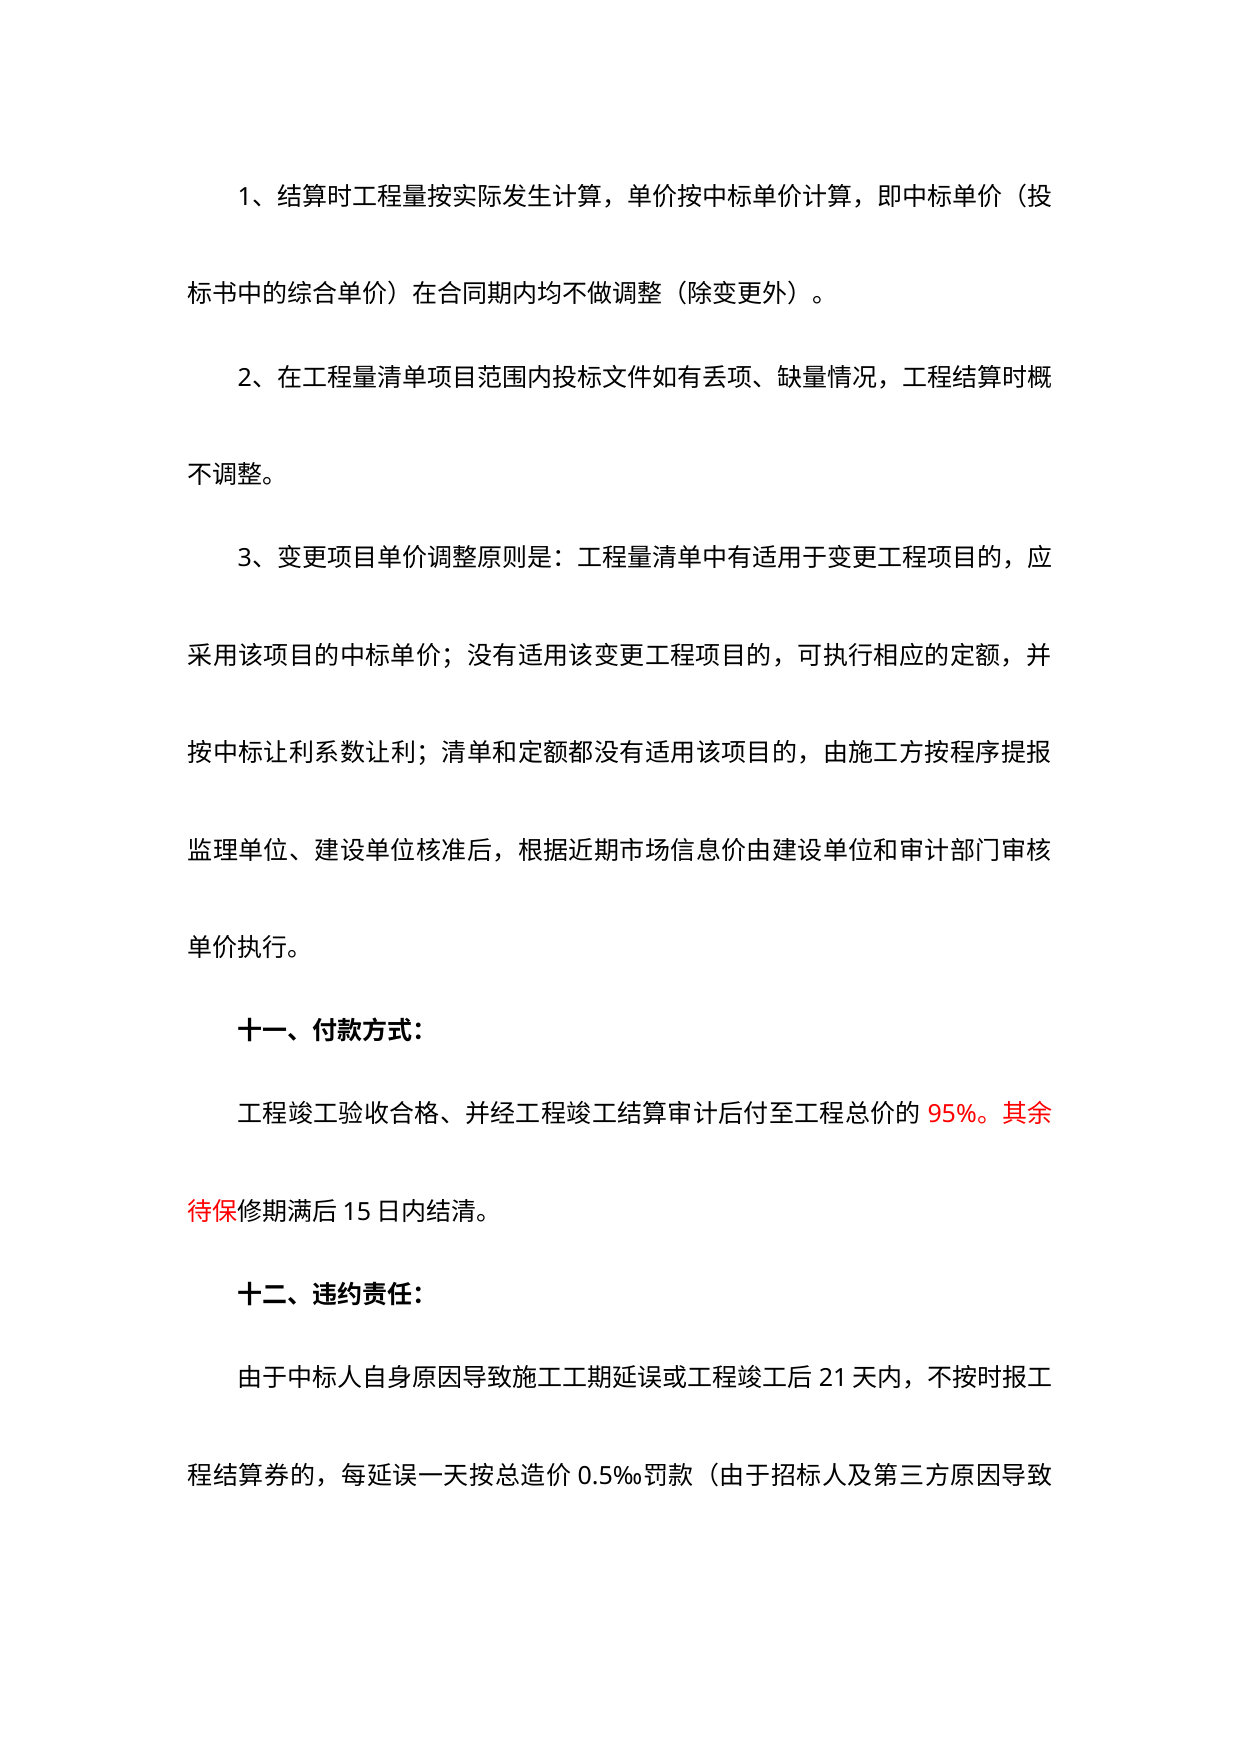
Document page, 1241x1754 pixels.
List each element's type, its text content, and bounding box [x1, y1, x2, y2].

text 3、变更项目单价调整原则是：工程量清单中有适用于变更工程项目的，应采用该项目的中标单价；没有适用该变更工程项目的，可执行相应的定额，并按中标让利系数让利；清单和定额都没有适用该项目的，由施工方按程序提报监理单位、建设单位核准后，根据近期市场信息价由建设单位和审计部门审核单价执行。 [187, 523, 1053, 978]
text 2、在工程量清单项目范围内投标文件如有丢项、缺量情况，工程结算时概不调整。 [187, 343, 1053, 505]
text 十二、违约责任： [187, 1260, 1053, 1325]
text 1、结算时工程量按实际发生计算，单价按中标单价计算，即中标单价（投标书中的综合单价）在合同期内均不做调整（除变更外）。 [187, 162, 1053, 324]
text 十一、付款方式： [187, 996, 1053, 1061]
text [187, 1343, 1053, 1506]
text 工程竣工验收合格、并经工程竣工结算审计后付至工程总价的95%。其余待保修期满后15日内结清。 [187, 1079, 1053, 1242]
